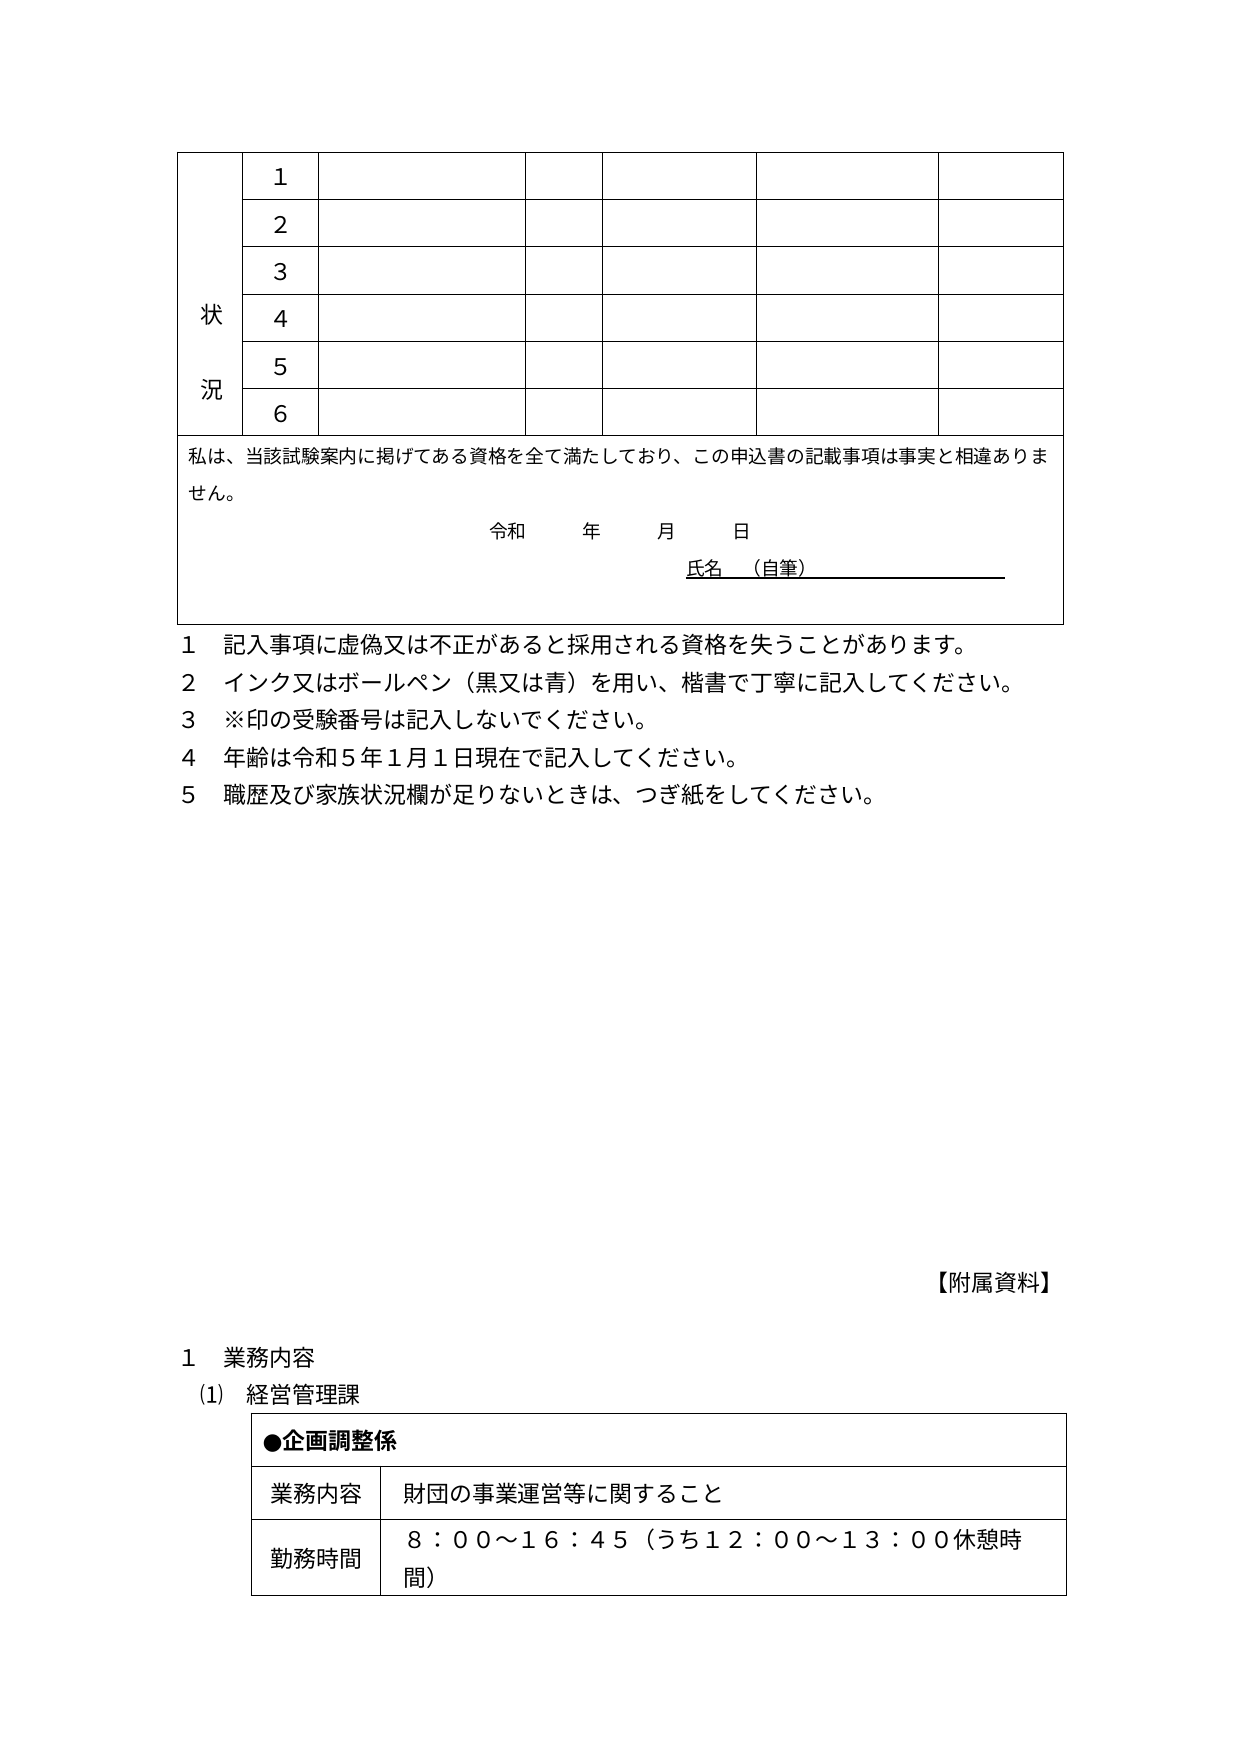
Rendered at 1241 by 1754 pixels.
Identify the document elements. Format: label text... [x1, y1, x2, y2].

table_cell [603, 295, 756, 341]
table_cell [757, 200, 938, 246]
table_cell [757, 389, 938, 435]
table_cell [526, 153, 602, 199]
table_cell [526, 247, 602, 293]
table_cell [319, 389, 525, 435]
table_cell [757, 247, 938, 293]
table_cell [939, 153, 1063, 199]
table_cell [603, 153, 756, 199]
table_cell ６ [243, 389, 318, 435]
text ４ 年齢は令和５年１月１日現在で記入してください。 [177, 737, 1063, 775]
table_cell [526, 389, 602, 435]
text １ 記入事項に虚偽又は不正があると採用される資格を失うことがあります。 [177, 625, 1063, 662]
table_cell [319, 247, 525, 293]
table_cell [939, 247, 1063, 293]
text ５ 職歴及び家族状況欄が足りないときは、つぎ紙をしてください。 [177, 775, 1063, 812]
text １ 業務内容 [177, 1337, 1063, 1375]
table_cell [319, 153, 525, 199]
table_cell 業務内容 [252, 1467, 380, 1519]
table_cell [603, 200, 756, 246]
table_cell [319, 342, 525, 388]
table_cell [757, 342, 938, 388]
table_cell [939, 389, 1063, 435]
text ２ インク又はボールペン（黒又は青）を用い、楷書で丁寧に記入してください。 [177, 662, 1063, 700]
table_cell [603, 342, 756, 388]
table_cell [757, 295, 938, 341]
table_cell 私は、当該試験案内に掲げてある資格を全て満たしており、この申込書の記載事項は事実と相違ありません。 令和 年 月 日 氏名 （自筆） [178, 436, 1063, 624]
table_cell [319, 200, 525, 246]
table_cell [526, 295, 602, 341]
table_cell [939, 200, 1063, 246]
table_header ●企画調整係 [252, 1414, 1066, 1466]
table_cell [939, 295, 1063, 341]
table_cell [939, 342, 1063, 388]
table_cell [526, 200, 602, 246]
table_cell 勤務時間 [252, 1520, 380, 1595]
text ３ ※印の受験番号は記入しないでください。 [177, 700, 1063, 737]
table_cell [319, 295, 525, 341]
table_cell [603, 389, 756, 435]
table_cell ３ [243, 247, 318, 293]
table_cell [603, 247, 756, 293]
table_cell [526, 342, 602, 388]
table_cell ２ [243, 200, 318, 246]
table_cell [757, 153, 938, 199]
table_cell ５ [243, 342, 318, 388]
text 【附属資料】 [177, 1262, 1063, 1300]
text ⑴ 経営管理課 [177, 1375, 1063, 1412]
table_cell ８：００～１６：４５（うち１２：００～１３：００休憩時間） [381, 1520, 1066, 1595]
table_cell ４ [243, 295, 318, 341]
table_cell 財団の事業運営等に関すること [381, 1467, 1066, 1519]
table_cell １ [243, 153, 318, 199]
